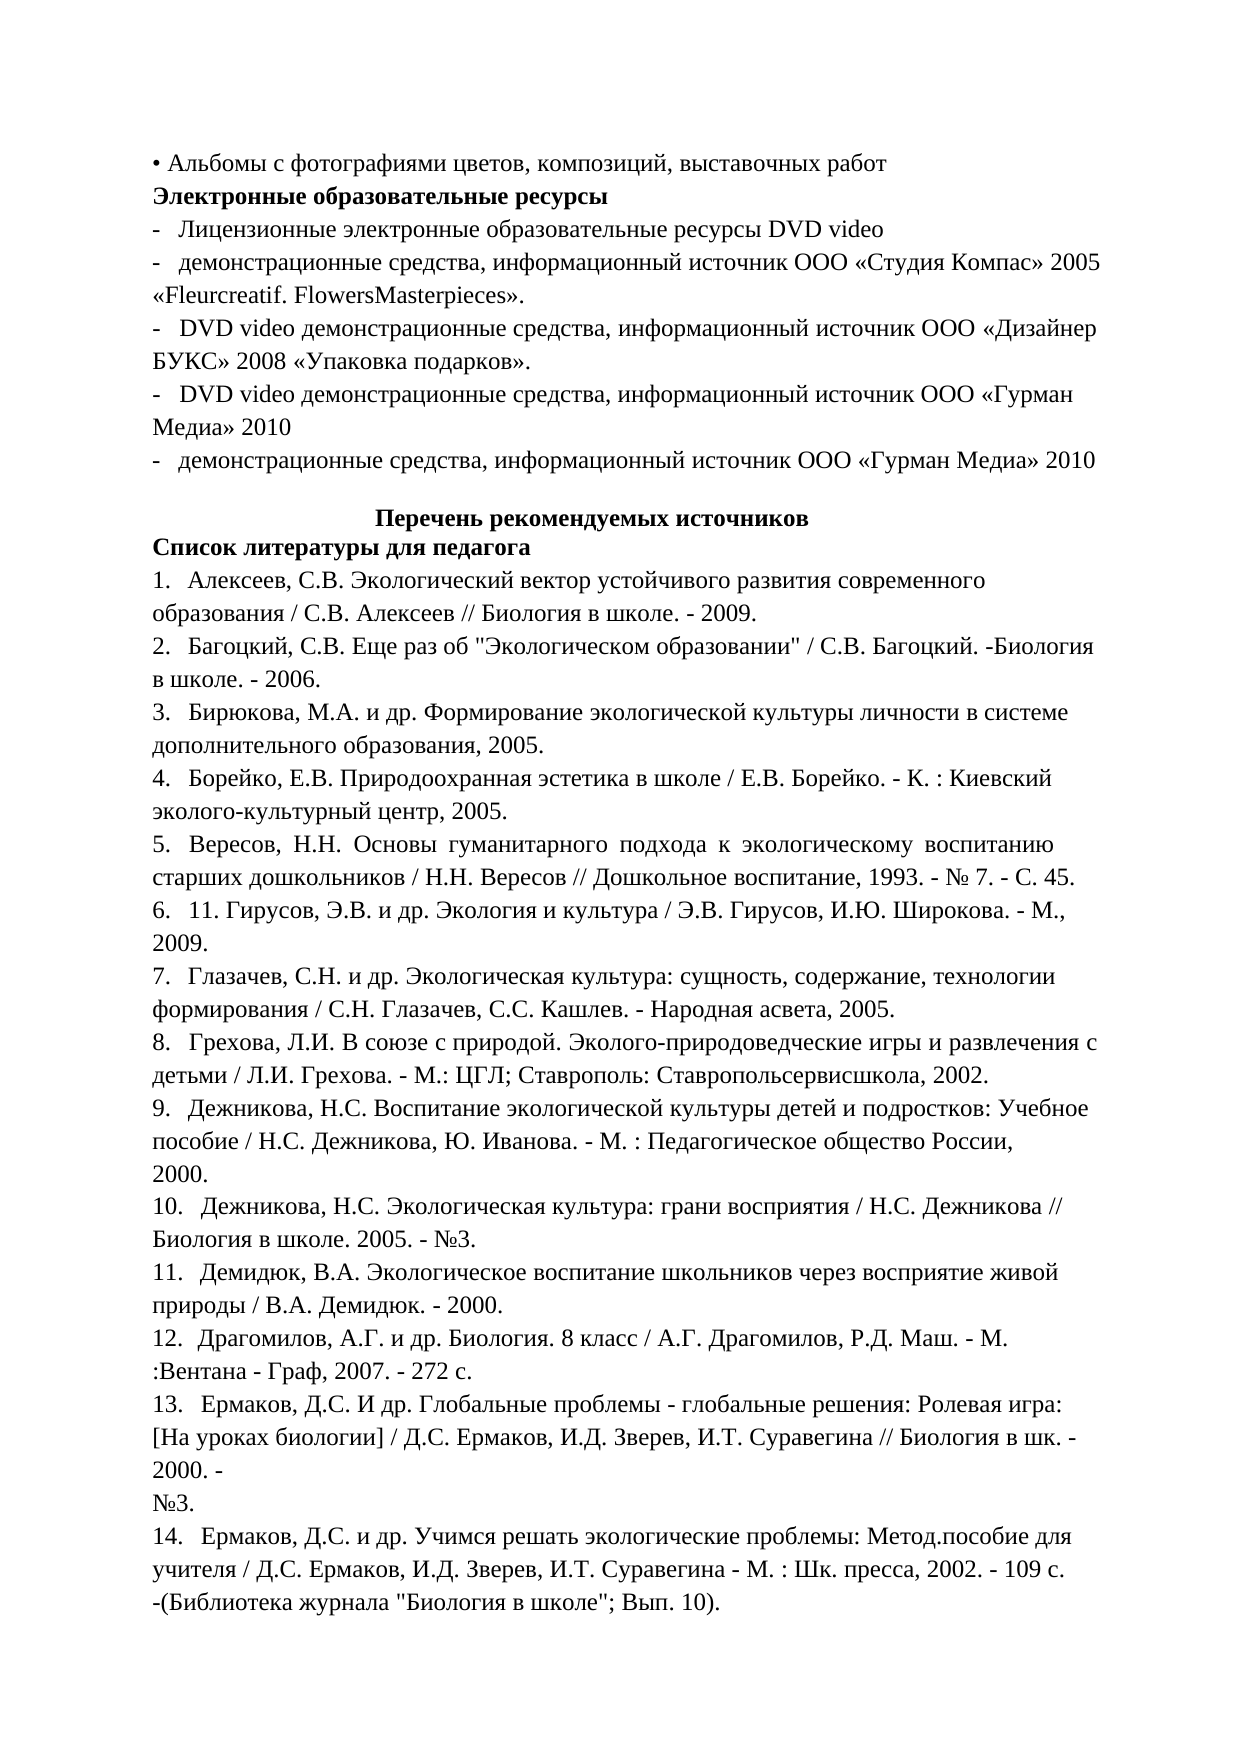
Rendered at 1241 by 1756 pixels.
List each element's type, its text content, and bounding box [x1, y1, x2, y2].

text №3. [152, 1488, 1113, 1517]
list Багоцкий, С.В. Еще раз об "Экологическом образовании" / С.В. Багоцкий. -Биология в школе. - 2006. [152, 631, 1101, 693]
list DVD video демонстрационные средства, информационный источник ООО «Дизайнер БУКС» 2008 «Упаковка подарков». [152, 313, 1100, 375]
list Ермаков, Д.С. И др. Глобальные проблемы - глобальные решения: Ролевая игра: [На уроках биологии] / Д.С. Ермаков, И.Д. Зверев, И.Т. Суравегина // Биология в шк. - 2000. - [152, 1389, 1101, 1484]
text :Вентана - Граф, 2007. - 272 с. [152, 1356, 1113, 1385]
list Демидюк, В.А. Экологическое воспитание школьников через восприятие живой природы / В.А. Демидюк. - 2000. [152, 1257, 1059, 1319]
subtitle Перечень рекомендуемых источников [375, 503, 1113, 532]
list Вересов, Н.Н. Основы гуманитарного подхода к экологическому воспитанию старших дошкольников / Н.Н. Вересов // Дошкольное воспитание, 1993. - № 7. - С. 45. [152, 829, 1100, 891]
list Лицензионные электронные образовательные ресурсы DVD video [152, 214, 1113, 243]
list Альбомы с фотографиями цветов, композиций, выставочных работ [152, 148, 1113, 177]
list Бирюкова, М.А. и др. Формирование экологической культуры личности в системе дополнительного образования, 2005. [152, 697, 1069, 759]
list DVD video демонстрационные средства, информационный источник ООО «Гурман Медиа» 2010 [152, 379, 1073, 441]
text 2000. [152, 1159, 1113, 1188]
list Драгомилов, А.Г. и др. Биология. 8 класс / А.Г. Драгомилов, Р.Д. Маш. - М. [152, 1323, 1113, 1352]
list Глазачев, С.Н. и др. Экологическая культура: сущность, содержание, технологии формирования / С.Н. Глазачев, С.С. Кашлев. - Народная асвета, 2005. [152, 961, 1056, 1023]
list Борейко, Е.В. Природоохранная эстетика в школе / Е.В. Борейко. - К. : Киевский эколого-культурный центр, 2005. [152, 763, 1053, 825]
text -(Библиотека журнала "Биология в школе"; Вып. 10). [152, 1587, 1113, 1616]
list Дежникова, Н.С. Экологическая культура: грани восприятия / Н.С. Дежникова // Биология в школе. 2005. - №3. [152, 1191, 1063, 1253]
list Ермаков, Д.С. и др. Учимся решать экологические проблемы: Метод.пособие для учителя / Д.С. Ермаков, И.Д. Зверев, И.Т. Суравегина - М. : Шк. пресса, 2002. - 109 с. [152, 1521, 1073, 1583]
list Алексеев, С.В. Экологический вектор устойчивого развития современного образования / С.В. Алексеев // Биология в школе. - 2009. [152, 565, 987, 627]
list демонстрационные средства, информационный источник ООО «Студия Компас» 2005 [152, 247, 1113, 276]
list Грехова, Л.И. В союзе с природой. Эколого-природоведческие игры и развлечения с детьми / Л.И. Грехова. - М.: ЦГЛ; Ставрополь: Ставропольсервисшкола, 2002. [152, 1027, 1101, 1089]
list демонстрационные средства, информационный источник ООО «Гурман Медиа» 2010 [152, 445, 1113, 474]
subtitle Список литературы для педагога [152, 532, 1113, 561]
list 11. Гирусов, Э.В. и др. Экология и культура / Э.В. Гирусов, И.Ю. Широкова. - М., 2009. [152, 895, 1067, 957]
text «Fleurcreatif. FlowersMasterpieces». [152, 280, 1113, 309]
subtitle Электронные образовательные ресурсы [152, 181, 1113, 210]
list Дежникова, Н.С. Воспитание экологической культуры детей и подростков: Учебное пособие / Н.С. Дежникова, Ю. Иванова. - М. : Педагогическое общество России, [152, 1093, 1089, 1155]
